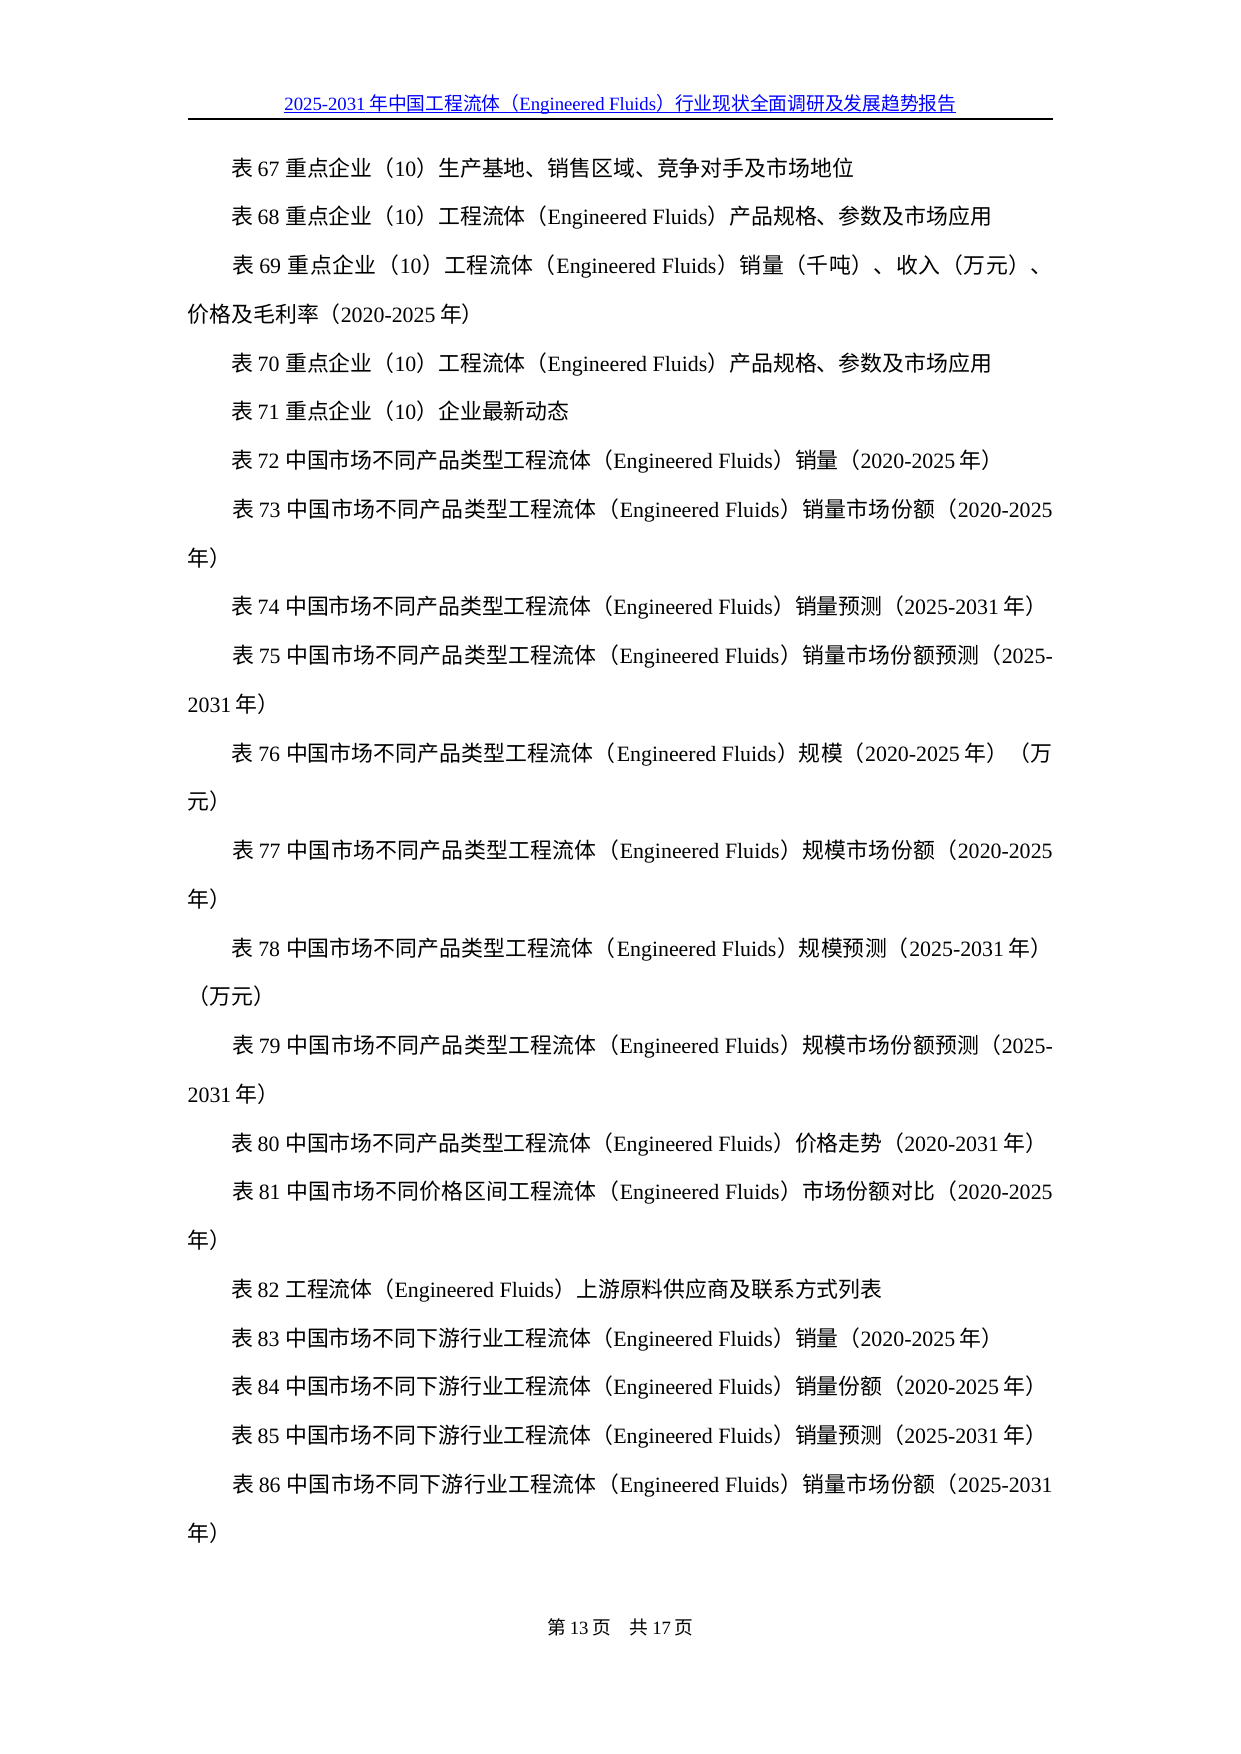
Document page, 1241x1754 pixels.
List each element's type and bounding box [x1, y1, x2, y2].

text [187, 150, 1053, 1548]
